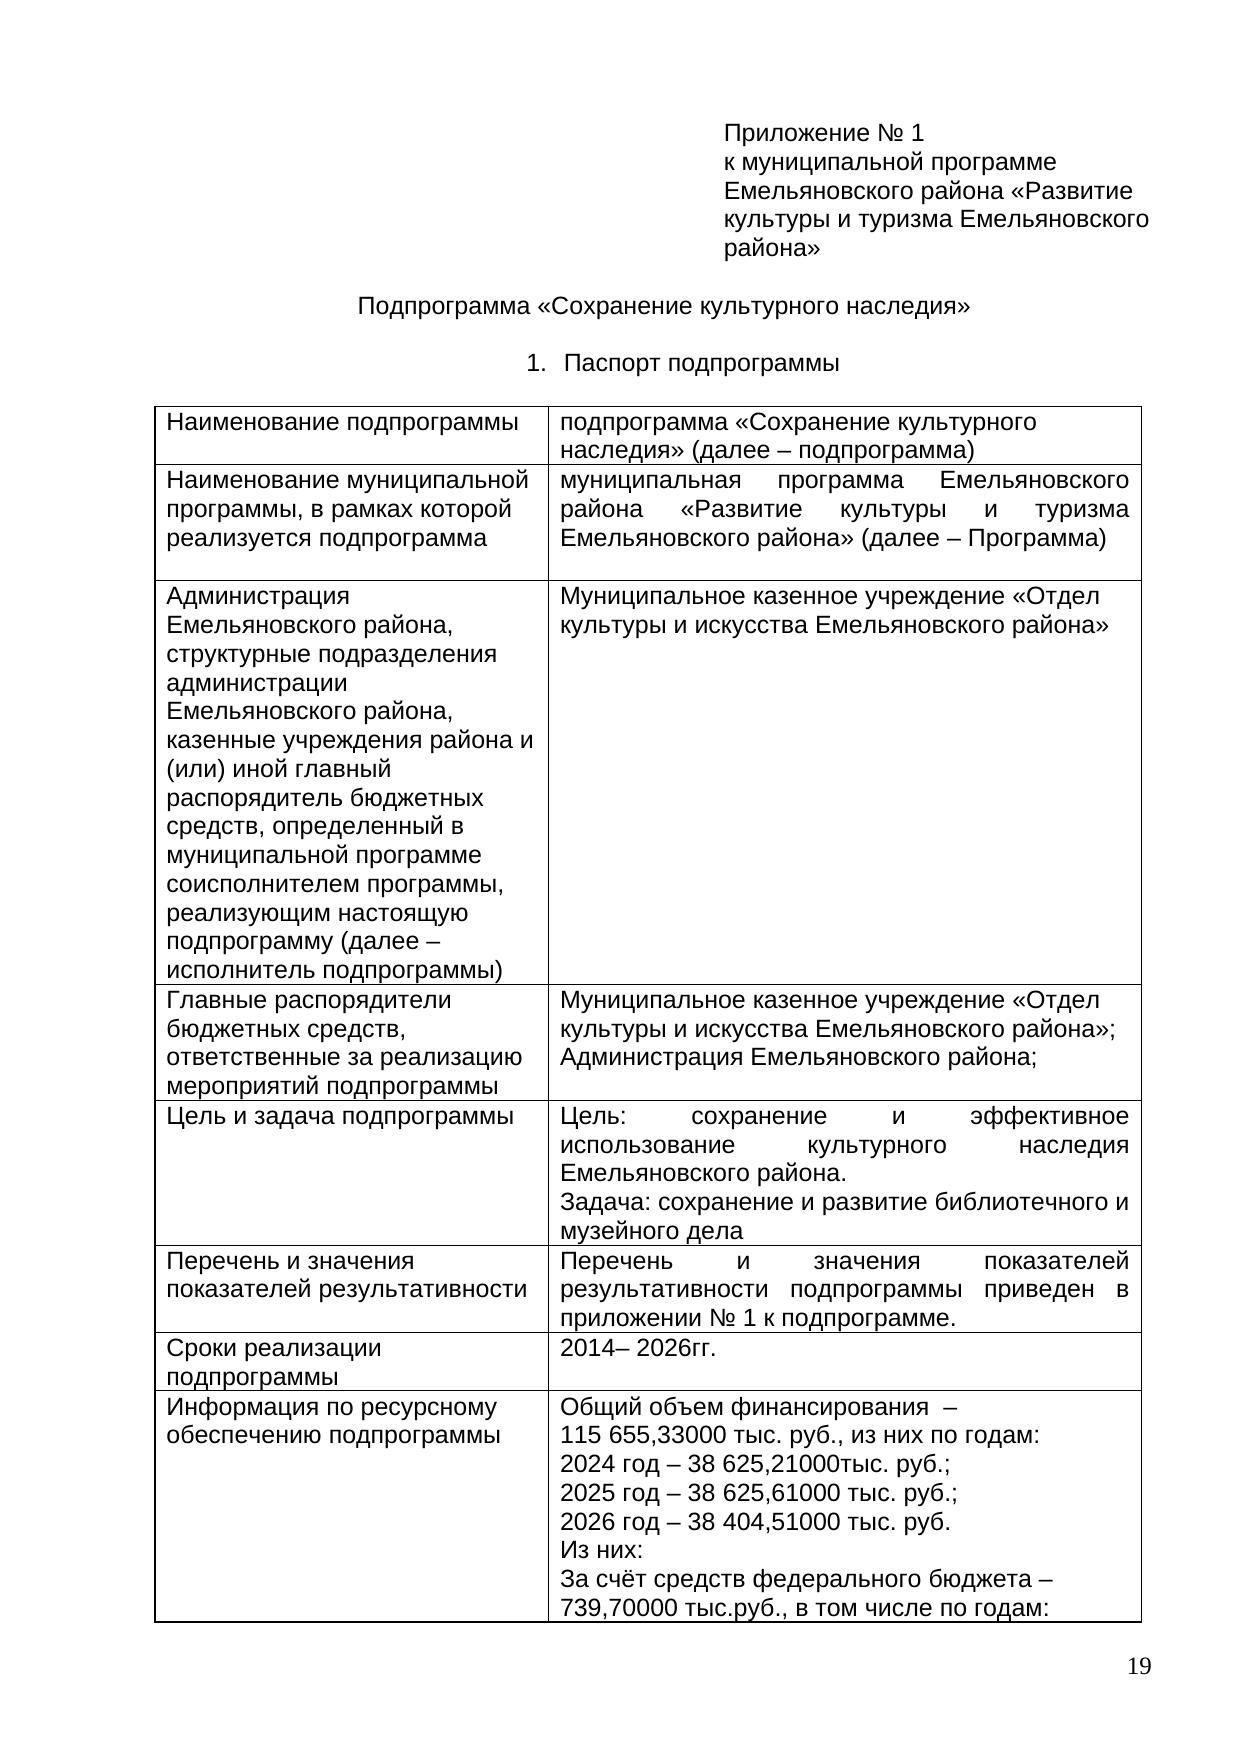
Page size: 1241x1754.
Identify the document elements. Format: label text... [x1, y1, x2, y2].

table_cell Перечень и значения показателей результативности подпрограммы приведен в приложении № 1 к подпрограмме. [549, 1246, 1141, 1332]
table_cell Сроки реализации подпрограммы [156, 1333, 548, 1390]
table_cell Наименование муниципальной программы, в рамках которой реализуется подпрограмма [156, 465, 548, 580]
title Подпрограмма «Сохранение культурного наследия» [177, 291, 1152, 319]
text к муниципальной программе Емельяновского района «Развитие культуры и туризма Емельяновского района» [723, 147, 1152, 262]
table_cell Главные распорядители бюджетных средств, ответственные за реализацию мероприятий подпрограммы [156, 985, 548, 1100]
table_header Наименование подпрограммы [156, 407, 548, 464]
table_cell муниципальная программа Емельяновского района «Развитие культуры и туризма Емельяновского района» (далее – Программа) [549, 465, 1141, 580]
text Приложение № 1 [723, 118, 1152, 147]
table_cell Цель и задача подпрограммы [156, 1101, 548, 1244]
table_cell Муниципальное казенное учреждение «Отдел культуры и искусства Емельяновского района» [549, 581, 1141, 984]
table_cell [156, 1391, 548, 1621]
title Паспорт подпрограммы [215, 348, 1152, 377]
table_header подпрограмма «Сохранение культурного наследия» (далее – подпрограмма) [549, 407, 1141, 464]
table_cell 2014– 2026гг. [549, 1333, 1141, 1390]
table_cell Цель: сохранение и эффективное использование культурного наследия Емельяновского района. Задача: сохранение и развитие библиотечного и музейного дела [549, 1101, 1141, 1244]
table_cell Администрация Емельяновского района, структурные подразделения администрации Емельяновского района, казенные учреждения района и (или) иной главный распорядитель бюджетных средств, определенный в муниципальной программе соисполнителем программы, реализующим настоящую подпрограмму (далее – исполнитель подпрограммы) [156, 581, 548, 984]
table_cell Муниципальное казенное учреждение «Отдел культуры и искусства Емельяновского района»; Администрация Емельяновского района; [549, 985, 1141, 1100]
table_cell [549, 1391, 1141, 1621]
table_cell Перечень и значения показателей результативности [156, 1246, 548, 1332]
